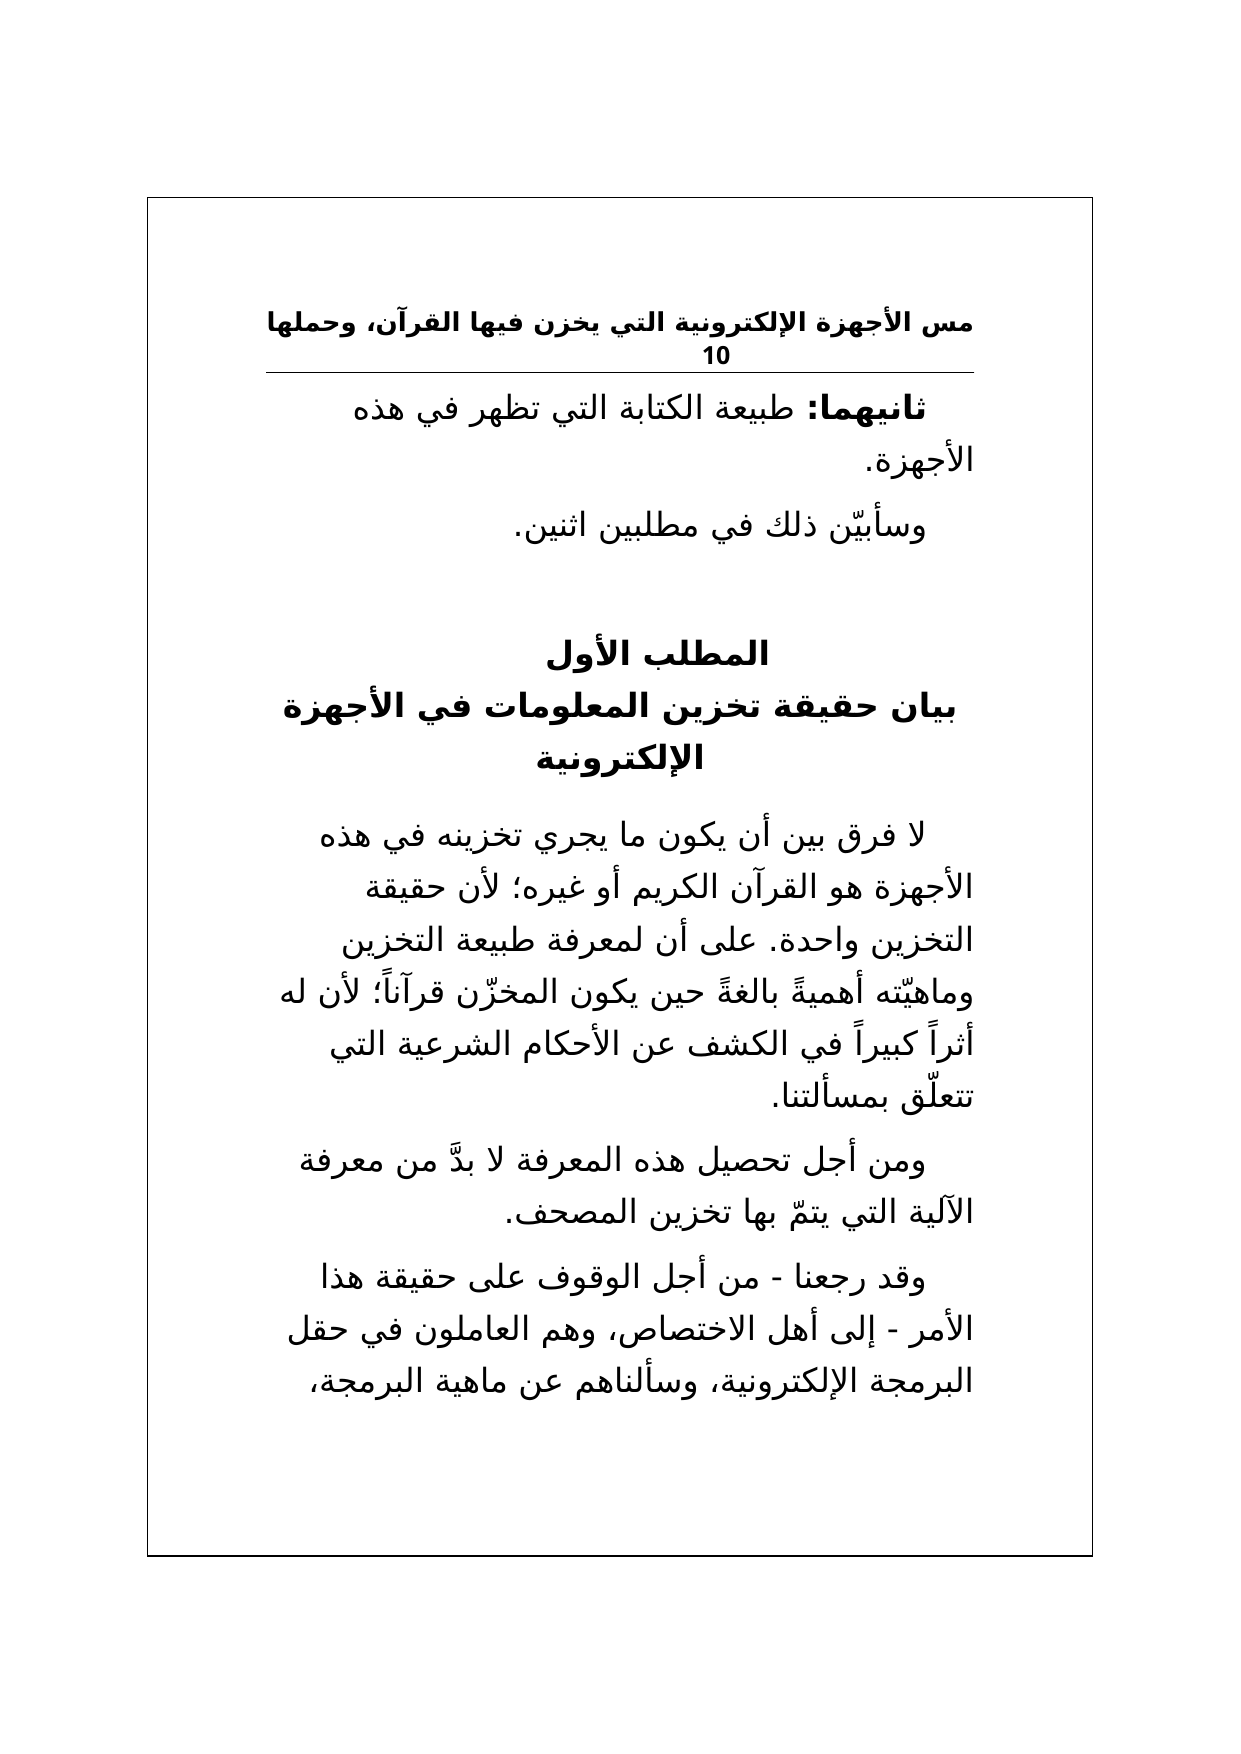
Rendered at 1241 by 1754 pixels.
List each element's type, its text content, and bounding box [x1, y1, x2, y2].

text لا فرق بين أن يكون ما يجري تخزينه في هذه الأجهزة هو القرآن الكريم أو غيره؛ لأن حقيقة التخزين واحدة. على أن لمعرفة طبيعة التخزين وماهيّته أهميةً بالغةً حين يكون المخزّن قرآناً؛ لأن له أثراً كبيراً في الكشف عن الأحكام الشرعية التي تتعلّق بمسألتنا. [266, 805, 974, 1118]
text ثانيهما: طبيعة الكتابة التي تظهر في هذه الأجهزة. [266, 378, 974, 482]
text المطلب الأول بيان حقيقة تخزين المعلومات في الأجهزة الإلكترونية [266, 624, 974, 780]
text ومن أجل تحصيل هذه المعرفة لا بدَّ من معرفة الآلية التي يتمّ بها تخزين المصحف. [266, 1130, 974, 1234]
text وسأبيّن ذلك في مطلبين اثنين. [266, 495, 974, 547]
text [266, 1247, 974, 1403]
